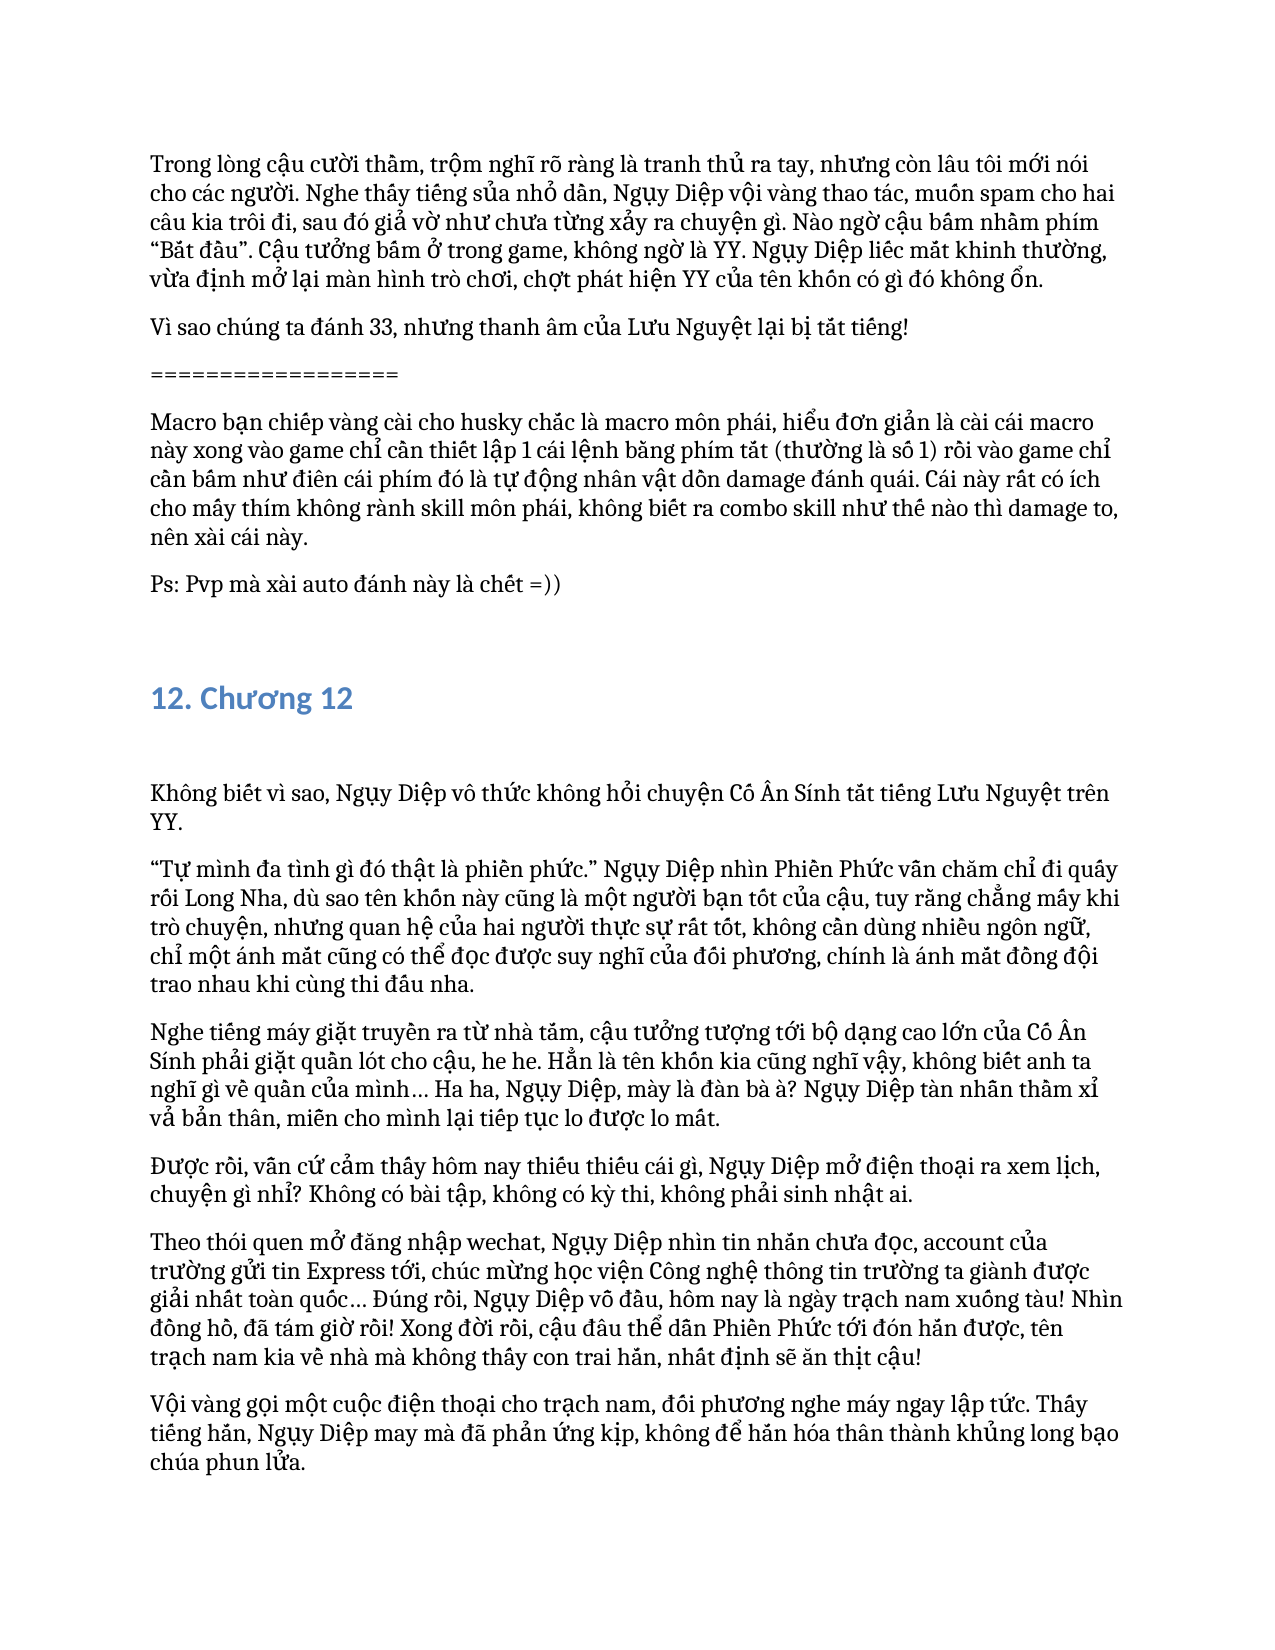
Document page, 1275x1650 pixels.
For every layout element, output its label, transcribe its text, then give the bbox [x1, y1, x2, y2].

subtitle 12. Chương 12 [150, 677, 1125, 718]
text Vì sao chúng ta đánh 33, nhưng thanh âm của Lưu Nguyệt lại bị tắt tiếng! [150, 312, 1125, 341]
text Trong lòng cậu cười thầm, trộm nghĩ rõ ràng là tranh thủ ra tay, nhưng còn lâu tôi mới nói cho các người. Nghe thấy tiếng sủa nhỏ dần, Ngụy Diệp vội vàng thao tác, muốn spam cho hai câu kia trôi đi, sau đó giả vờ như chưa từng xảy ra chuyện gì. Nào ngờ cậu bấm nhầm phím “Bắt đầu”. Cậu tưởng bấm ở trong game, không ngờ là YY. Ngụy Diệp liếc mắt khinh thường, vừa định mở lại màn hình trò chơi, chợt phát hiện YY của tên khốn có gì đó không ổn. [150, 150, 1125, 294]
text “Tự mình đa tình gì đó thật là phiền phức.” Ngụy Diệp nhìn Phiền Phức vẫn chăm chỉ đi quấy rối Long Nha, dù sao tên khốn này cũng là một người bạn tốt của cậu, tuy rằng chẳng mấy khi trò chuyện, nhưng quan hệ của hai người thực sự rất tốt, không cần dùng nhiều ngôn ngữ, chỉ một ánh mắt cũng có thể đọc được suy nghĩ của đối phương, chính là ánh mắt đồng đội trao nhau khi cùng thi đấu nha. [150, 855, 1125, 999]
text Không biết vì sao, Ngụy Diệp vô thức không hỏi chuyện Cố Ân Sính tắt tiếng Lưu Nguyệt trên YY. [150, 722, 1125, 837]
text Vội vàng gọi một cuộc điện thoại cho trạch nam, đối phương nghe máy ngay lập tức. Thấy tiếng hắn, Ngụy Diệp may mà đã phản ứng kịp, không để hắn hóa thân thành khủng long bạo chúa phun lửa. [150, 1390, 1125, 1477]
text Theo thói quen mở đăng nhập wechat, Ngụy Diệp nhìn tin nhắn chưa đọc, account của trường gửi tin Express tới, chúc mừng học viện Công nghệ thông tin trường ta giành được giải nhất toàn quốc… Đúng rồi, Ngụy Diệp vỗ đầu, hôm nay là ngày trạch nam xuống tàu! Nhìn đồng hồ, đã tám giờ rồi! Xong đời rồi, cậu đâu thể dẫn Phiền Phức tới đón hắn được, tên trạch nam kia về nhà mà không thấy con trai hắn, nhất định sẽ ăn thịt cậu! [150, 1228, 1125, 1372]
text Nghe tiếng máy giặt truyền ra từ nhà tắm, cậu tưởng tượng tới bộ dạng cao lớn của Cố Ân Sính phải giặt quần lót cho cậu, he he. Hẳn là tên khốn kia cũng nghĩ vậy, không biết anh ta nghĩ gì về quần của mình… Ha ha, Ngụy Diệp, mày là đàn bà à? Ngụy Diệp tàn nhẫn thầm xỉ vả bản thân, miễn cho mình lại tiếp tục lo được lo mất. [150, 1018, 1125, 1133]
text Macro bạn chiếp vàng cài cho husky chắc là macro môn phái, hiểu đơn giản là cài cái macro này xong vào game chỉ cần thiết lập 1 cái lệnh bằng phím tắt (thường là số 1) rồi vào game chỉ cần bấm như điên cái phím đó là tự động nhân vật dồn damage đánh quái. Cái này rất có ích cho mấy thím không rành skill môn phái, không biết ra combo skill như thế nào thì damage to, nên xài cái này. [150, 407, 1125, 551]
text ================== [150, 360, 1125, 389]
text Được rồi, vẫn cứ cảm thấy hôm nay thiếu thiếu cái gì, Ngụy Diệp mở điện thoại ra xem lịch, chuyện gì nhỉ? Không có bài tập, không có kỳ thi, không phải sinh nhật ai. [150, 1152, 1125, 1209]
text Ps: Pvp mà xài auto đánh này là chết =)) [150, 570, 1125, 656]
